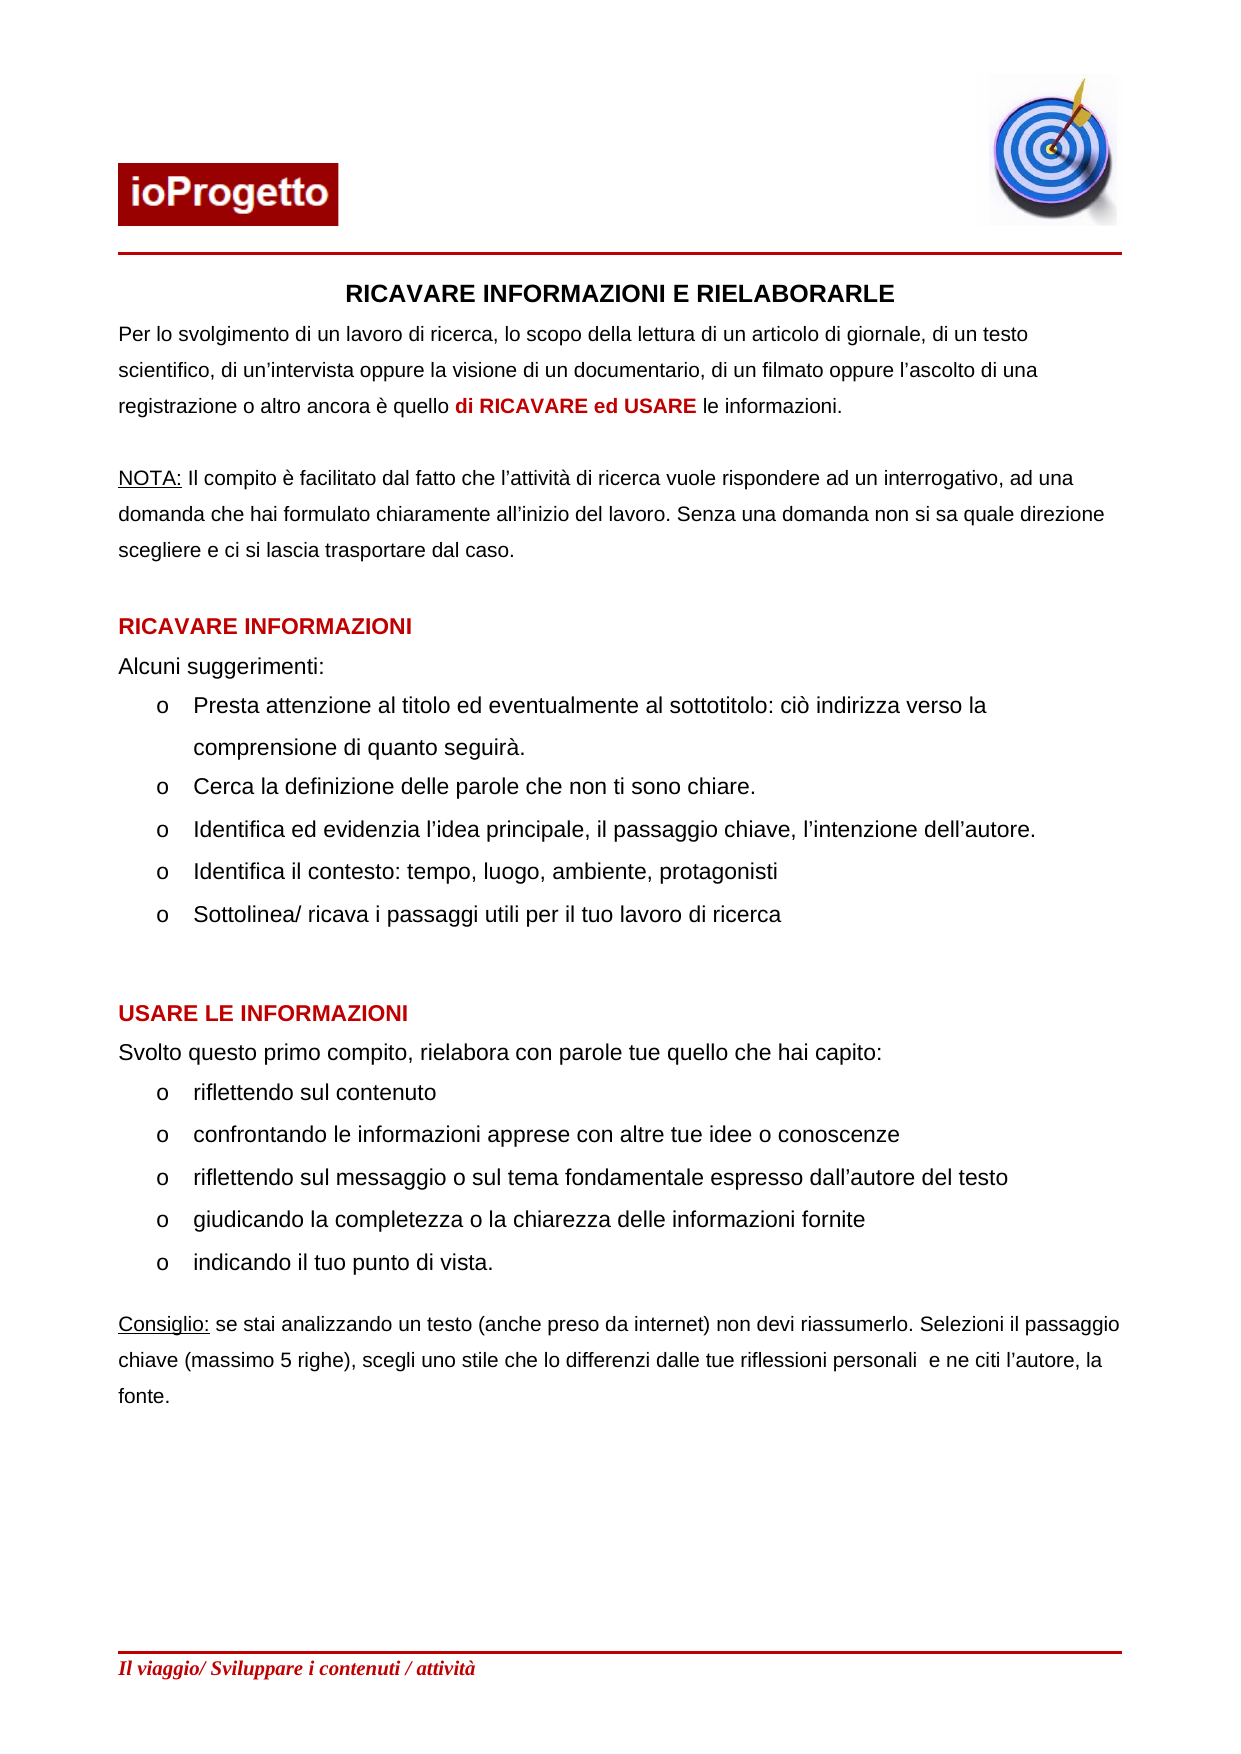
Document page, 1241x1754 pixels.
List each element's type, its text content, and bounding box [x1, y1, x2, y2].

list Cerca la definizione delle parole che non ti sono chiare. [156, 773, 1122, 801]
text Alcuni suggerimenti: [118, 653, 1122, 679]
text USARE LE INFORMAZIONI [118, 1000, 1122, 1026]
text Svolto questo primo compito, rielabora con parole tue quello che hai capito: [118, 1039, 1122, 1066]
text NOTA: Il compito è facilitato dal fatto che l’attività di ricerca vuole rispondere ad un interrogativo, ad una domanda che hai formulato chiaramente all’inizio del lavoro. Senza una domanda non si sa quale direzione scegliere e ci si lascia trasportare dal caso. [118, 466, 1122, 562]
list indicando il tuo punto di vista. [156, 1249, 1122, 1277]
list Identifica il contesto: tempo, luogo, ambiente, protagonisti [156, 858, 1122, 886]
text RICAVARE INFORMAZIONI [118, 613, 1122, 639]
list Identifica ed evidenzia l’idea principale, il passaggio chiave, l’intenzione dell’autore. [156, 816, 1122, 844]
picture [975, 73, 1123, 226]
list riflettendo sul contenuto [156, 1079, 1122, 1107]
text RICAVARE INFORMAZIONI E RIELABORARLE [118, 279, 1122, 308]
text Per lo svolgimento di un lavoro di ricerca, lo scopo della lettura di un articolo di giornale, di un testo scientifico, di un’intervista oppure la visione di un documentario, di un filmato oppure l’ascolto di una registrazione o altro ancora è quello di RICAVARE ed USARE le informazioni. [118, 322, 1122, 418]
list giudicando la completezza o la chiarezza delle informazioni fornite [156, 1206, 1122, 1235]
list riflettendo sul messaggio o sul tema fondamentale espresso dall’autore del testo [156, 1164, 1122, 1192]
list Presta attenzione al titolo ed eventualmente al sottotitolo: ciò indirizza verso la comprensione di quanto seguirà. [156, 692, 1122, 760]
list Sottolinea/ ricava i passaggi utili per il tuo lavoro di ricerca [156, 901, 1122, 929]
picture [118, 163, 339, 226]
text Consiglio: se stai analizzando un testo (anche preso da internet) non devi riassumerlo. Selezioni il passaggio chiave (massimo 5 righe), scegli uno stile che lo differenzi dalle tue riflessioni personali e ne citi l’autore, la fonte. [118, 1312, 1122, 1408]
list confrontando le informazioni apprese con altre tue idee o conoscenze [156, 1121, 1122, 1150]
